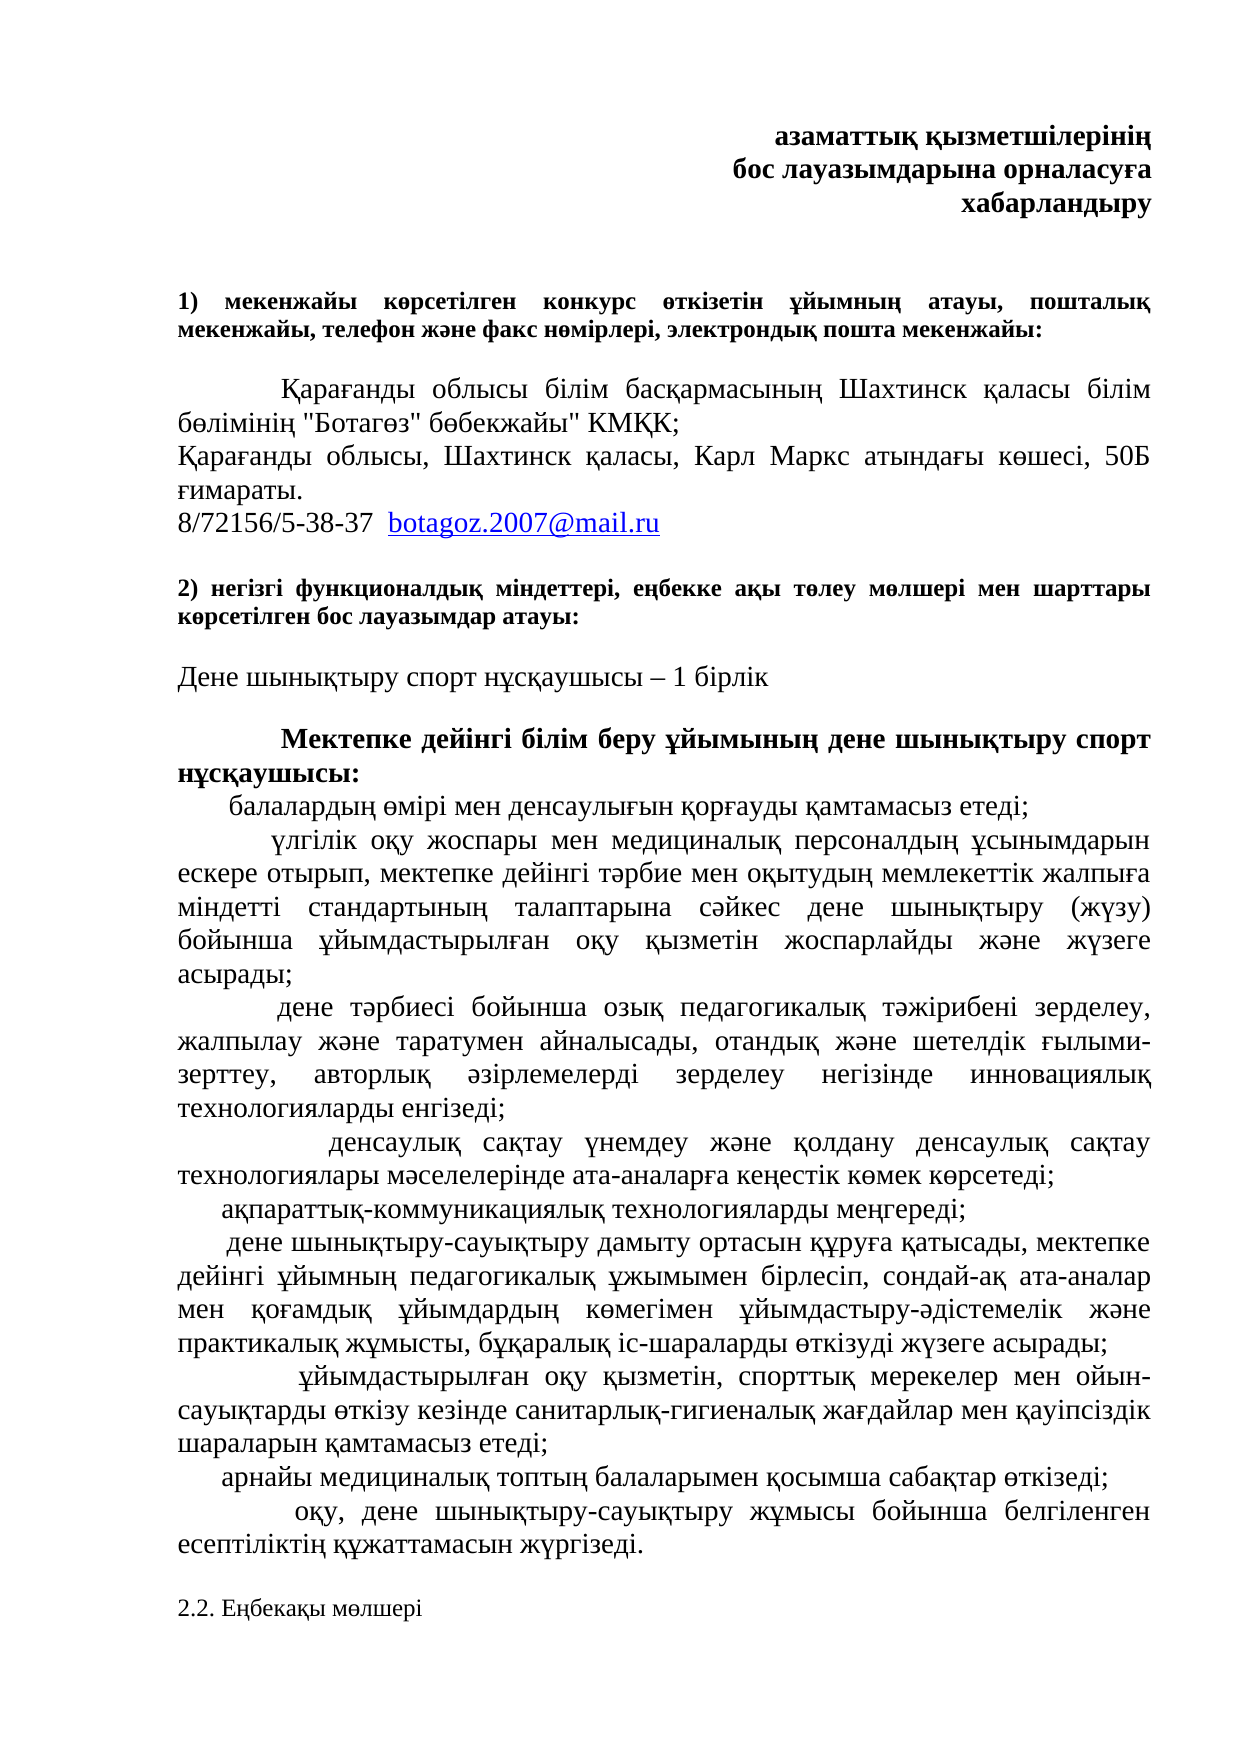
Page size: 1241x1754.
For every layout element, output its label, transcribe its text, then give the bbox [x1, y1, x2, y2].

text үлгілік оқу жоспары мен медициналық персоналдың ұсынымдарын ескере отырып, мектепке дейінгі тәрбие мен оқытудың мемлекеттік жалпыға міндетті стандартының талаптарына сәйкес дене шынықтыру (жүзу) бойынша ұйымдастырылған оқу қызметін жоспарлайды және жүзеге асырады; [177, 822, 1152, 989]
text Қарағанды облысы білім басқармасының Шахтинск қаласы білім бөлімінің "Ботагөз" бөбекжайы" КМҚК; [177, 371, 1152, 438]
text денсаулық сақтау үнемдеу және қолдану денсаулық сақтау технологиялары мәселелерінде ата-аналарға кеңестік көмек көрсетеді; [177, 1124, 1152, 1191]
text дене шынықтыру-сауықтыру дамыту ортасын құруға қатысады, мектепке дейінгі ұйымның педагогикалық ұжымымен бірлесіп, сондай-ақ ата-аналар мен қоғамдық ұйымдардың көмегімен ұйымдастыру-әдістемелік және практикалық жұмысты, бұқаралық іс-шараларды өткізуді жүзеге асырады; [177, 1224, 1152, 1358]
text азаматтық қызметшілерінің [177, 118, 1152, 152]
text 2) негізгі функционалдық міндеттері, еңбекке ақы төлеу мөлшері мен шарттары көрсетілген бос лауазымдар атауы: [177, 573, 1152, 630]
text ақпараттық-коммуникациялық технологияларды меңгереді; [177, 1191, 1152, 1224]
text дене тәрбиесі бойынша озық педагогикалық тәжірибені зерделеу, жалпылау және таратумен айналысады, отандық және шетелдік ғылыми-зерттеу, авторлық әзірлемелерді зерделеу негізінде инновациялық технологияларды енгізеді; [177, 989, 1152, 1124]
text 1) мекенжайы көрсетілген конкурс өткізетін ұйымның атауы, пошталық мекенжайы, телефон және факс нөмірлері, электрондық пошта мекенжайы: [177, 286, 1152, 343]
text хабарландыру [177, 185, 1152, 219]
text балалардың өмірі мен денсаулығын қорғауды қамтамасыз етеді; [177, 788, 1152, 822]
text 2.2. Еңбекақы мөлшері [177, 1593, 1152, 1622]
text ұйымдастырылған оқу қызметін, спорттық мерекелер мен ойын-сауықтарды өткізу кезінде санитарлық-гигиеналық жағдайлар мен қауіпсіздік шараларын қамтамасыз етеді; [177, 1358, 1152, 1459]
text Мектепке дейінгі білім беру ұйымының дене шынықтыру спорт нұсқаушысы: [177, 721, 1152, 788]
text оқу, дене шынықтыру-сауықтыру жұмысы бойынша белгіленген есептіліктің құжаттамасын жүргізеді. [177, 1493, 1152, 1560]
text Қарағанды облысы, Шахтинск қаласы, Карл Маркс атындағы көшесі, 50Б ғимараты. [177, 438, 1152, 506]
text 8/72156/5-38-37 botagoz.2007@mail.ru [177, 506, 1152, 539]
text бос лауазымдарына орналасуға [177, 152, 1152, 185]
text Дене шынықтыру спорт нұсқаушысы – 1 бірлік [177, 659, 1152, 692]
text арнайы медициналық топтың балаларымен қосымша сабақтар өткізеді; [177, 1459, 1152, 1493]
